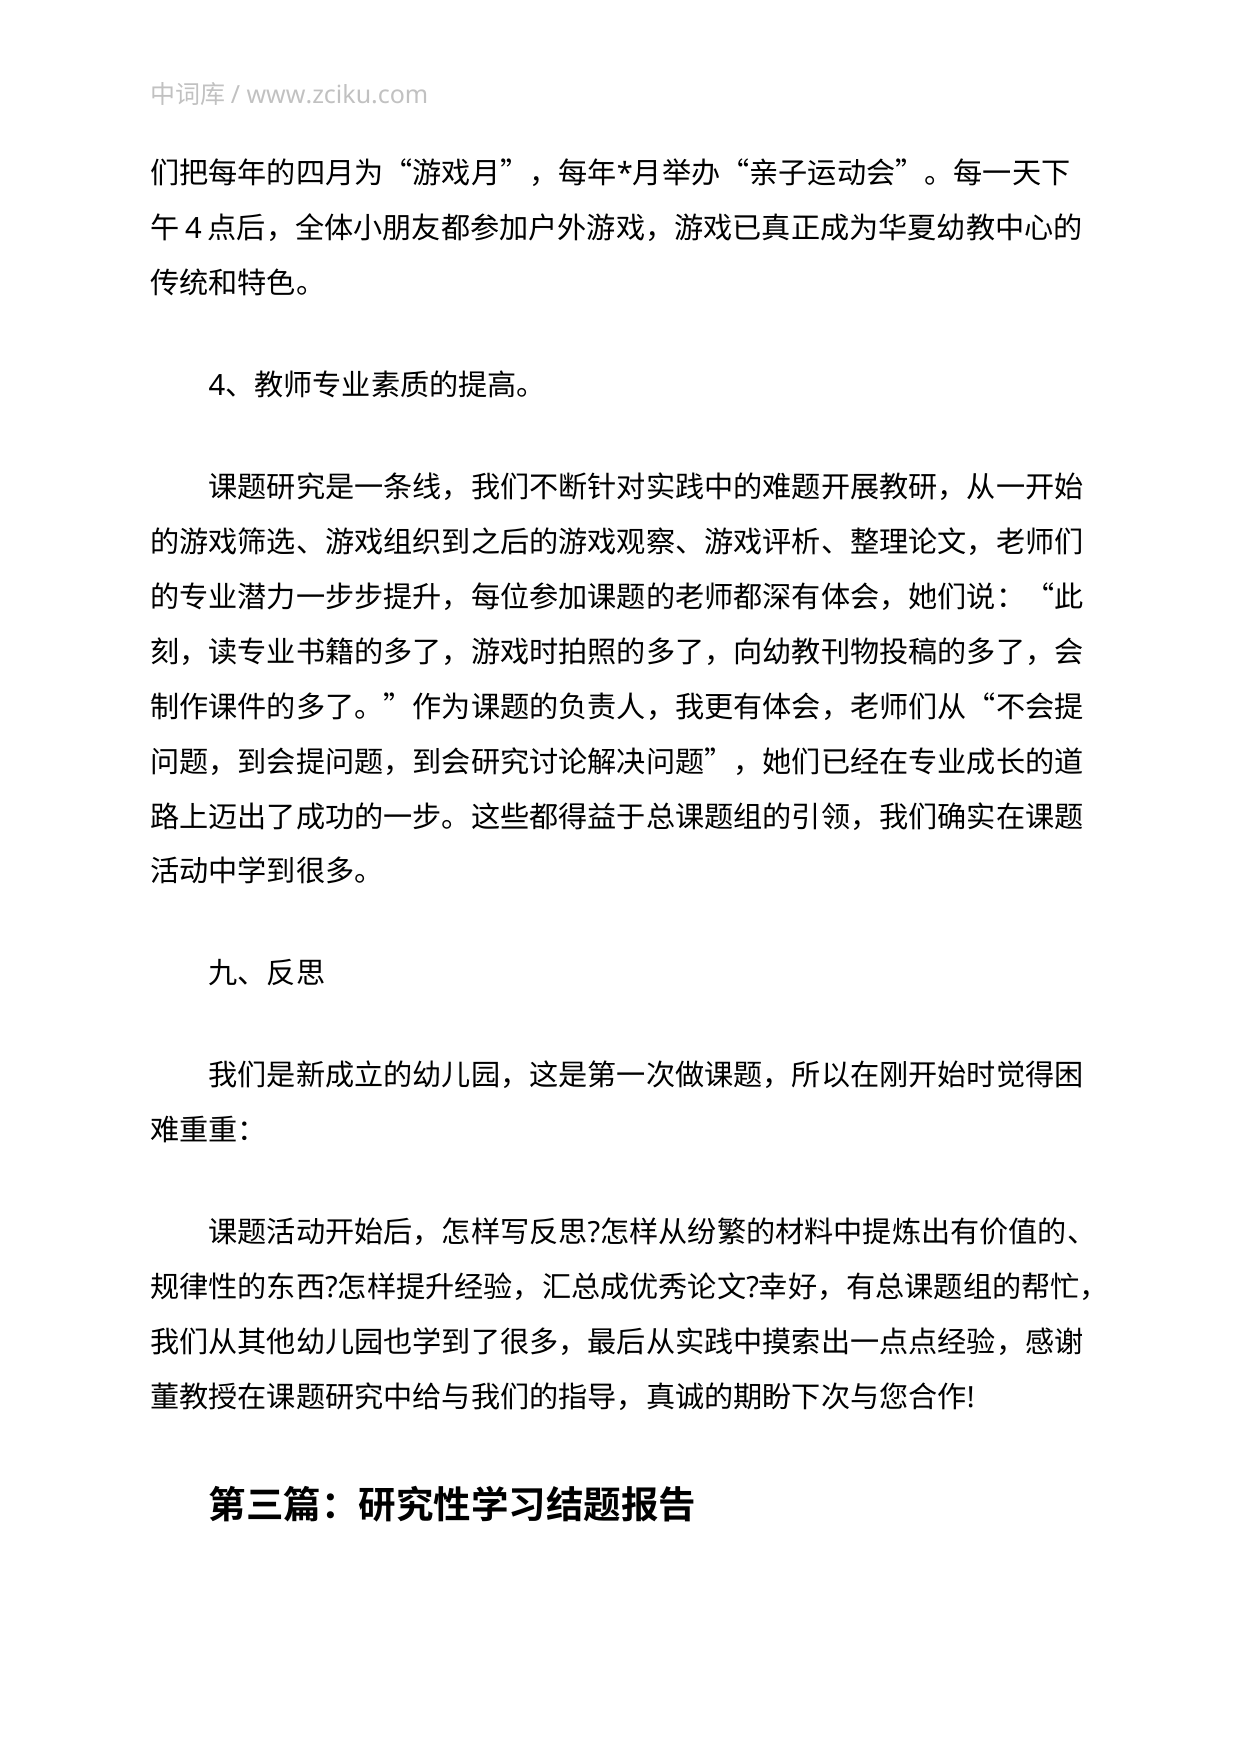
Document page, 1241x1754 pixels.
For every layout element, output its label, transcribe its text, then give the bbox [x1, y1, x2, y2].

text 九、反思 [150, 950, 1090, 992]
text 第三篇：研究性学习结题报告 [150, 1475, 1090, 1529]
text 课题研究是一条线，我们不断针对实践中的难题开展教研，从一开始的游戏筛选、游戏组织到之后的游戏观察、游戏评析、整理论文，老师们的专业潜力一步步提升，每位参加课题的老师都深有体会，她们说：“此刻，读专业书籍的多了，游戏时拍照的多了，向幼教刊物投稿的多了，会制作课件的多了。”作为课题的负责人，我更有体会，老师们从“不会提问题，到会提问题，到会研究讨论解决问题”，她们已经在专业成长的道路上迈出了成功的一步。这些都得益于总课题组的引领，我们确实在课题活动中学到很多。 [150, 464, 1090, 890]
text 课题活动开始后，怎样写反思?怎样从纷繁的材料中提炼出有价值的、规律性的东西?怎样提升经验，汇总成优秀论文?幸好，有总课题组的帮忙，我们从其他幼儿园也学到了很多，最后从实践中摸索出一点点经验，感谢董教授在课题研究中给与我们的指导，真诚的期盼下次与您合作! [150, 1208, 1090, 1416]
text 我们是新成立的幼儿园，这是第一次做课题，所以在刚开始时觉得困难重重： [150, 1052, 1090, 1149]
text 4、教师专业素质的提高。 [150, 362, 1090, 404]
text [150, 150, 1090, 302]
